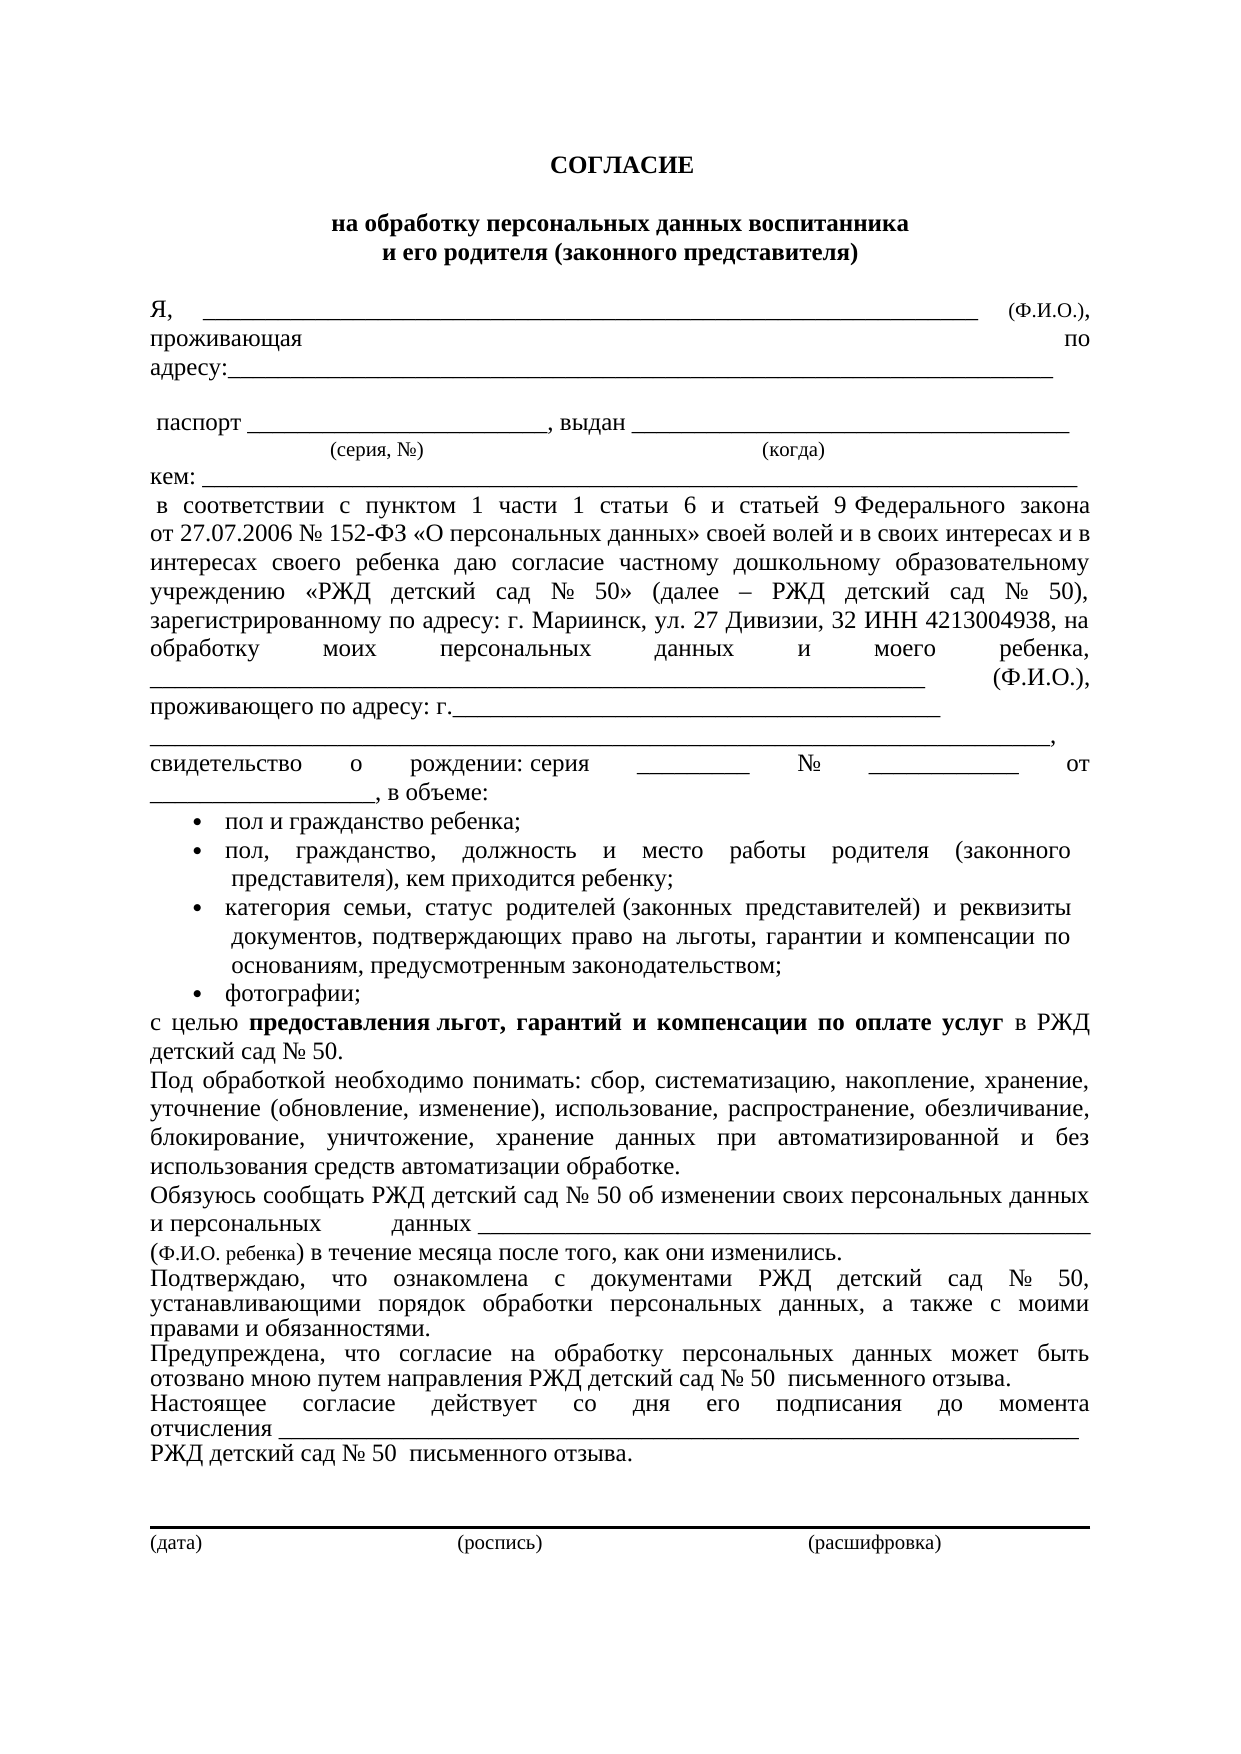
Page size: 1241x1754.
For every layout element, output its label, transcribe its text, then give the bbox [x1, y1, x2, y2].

text Настоящее согласие действует со дня его подписания до момента отчисления ________________________________________________________________ РЖД детский сад № 50 письменного отзыва. [150, 1391, 1090, 1466]
text Я, ______________________________________________________________ (Ф.И.О.), проживающая по адресу:__________________________________________________________________ [150, 294, 1090, 381]
list пол, гражданство, должность и место работы родителя (законного представителя), кем приходится ребенку; [194, 835, 1071, 892]
text паспорт ________________________, выдан ___________________________________ [150, 407, 1090, 436]
text ________________________________________________________________________, свидетельство о рождении: серия _________ № ____________ от __________________, в объеме: [150, 720, 1090, 806]
text Под обработкой необходимо понимать: сбор, систематизацию, накопление, хранение, уточнение (обновление, изменение), использование, распространение, обезличивание, блокирование, уничтожение, хранение данных при автоматизированной и без использования средств автоматизации обработке. [150, 1065, 1090, 1180]
text с целью предоставления льгот, гарантий и компенсации по оплате услуг в РЖД детский сад № 50. [150, 1007, 1090, 1065]
text СОГЛАСИЕ [150, 150, 1090, 179]
text Обязуюсь сообщать РЖД детский сад № 50 об изменении своих персональных данных и персональных данных _________________________________________________ (Ф.И.О. ребенка) в течение месяца после того, как они изменились. [150, 1180, 1090, 1266]
list категория семьи, статус родителей (законных представителей) и реквизиты документов, подтверждающих право на льготы, гарантии и компенсации по основаниям, предусмотренным законодательством; [194, 892, 1071, 978]
text Предупреждена, что согласие на обработку персональных данных может быть отозвано мною путем направления РЖД детский сад № 50 письменного отзыва. [150, 1341, 1090, 1391]
list пол и гражданство ребенка; [194, 806, 1071, 835]
text в соответствии с пунктом 1 части 1 статьи 6 и статьей 9 Федерального закона от 27.07.2006 № 152-ФЗ «О персональных данных» своей волей и в своих интересах и в интересах своего ребенка даю согласие частному дошкольному образовательному учреждению «РЖД детский сад № 50» (далее – РЖД детский сад № 50), зарегистрированному по адресу: г. Мариинск, ул. 27 Дивизии, 32 ИНН 4213004938, на обработку моих персональных данных и моего ребенка, ______________________________________________________________ (Ф.И.О.), проживающего по адресу: г._______________________________________ [150, 490, 1090, 720]
text на обработку персональных данных воспитанника и его родителя (законного представителя) [150, 208, 1090, 265]
text кем: ______________________________________________________________________ [150, 461, 1090, 490]
text Подтверждаю, что ознакомлена с документами РЖД детский сад № 50, устанавливающими порядок обработки персональных данных, а также с моими правами и обязанностями. [150, 1266, 1090, 1341]
text (серия, №) (когда) [150, 436, 1090, 461]
text (дата) (роспись) (расшифровка) [150, 1529, 1090, 1554]
list фотографии; [194, 978, 1071, 1007]
